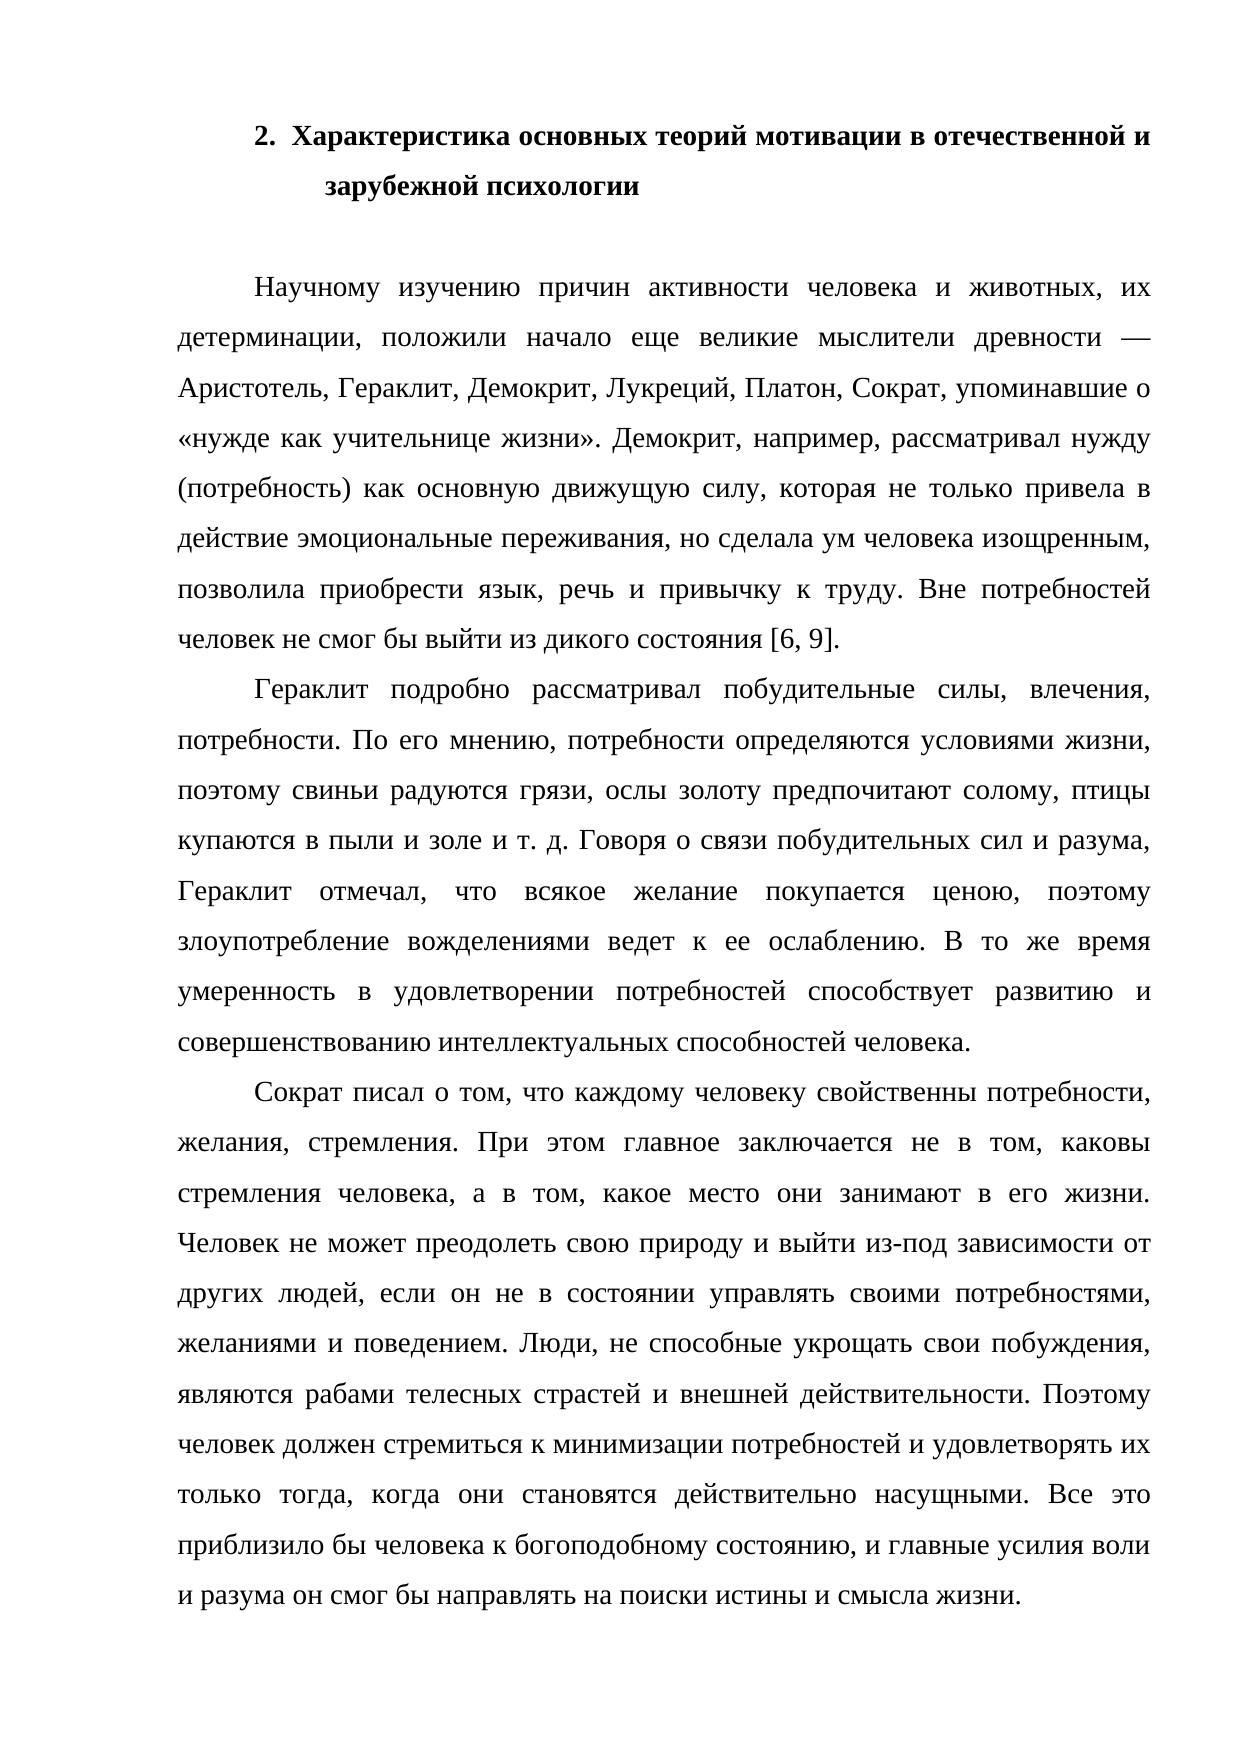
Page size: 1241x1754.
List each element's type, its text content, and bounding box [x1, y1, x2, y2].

text Научному изучению причин активности человека и животных, их детерминации, положили начало еще великие мыслители древности — Аристотель, Гераклит, Демокрит, Лукреций, Платон, Сократ, упоминавшие о «нужде как учительнице жизни». Демокрит, например, рассматривал нужду (потребность) как основную движущую силу, которая не только привела в действие эмоциональные переживания, но сделала ум человека изощренным, позволила приобрести язык, речь и привычку к труду. Вне потребностей человек не смог бы выйти из дикого состояния [6, 9]. [177, 269, 1152, 655]
text Гераклит подробно рассматривал побудительные силы, влечения, потребности. По его мнению, потребности определяются условиями жизни, поэтому свиньи радуются грязи, ослы золоту предпочитают солому, птицы купаются в пыли и золе и т. д. Говоря о связи побудительных сил и разума, Гераклит отмечал, что всякое желание покупается ценою, поэтому злоупотребление вожделениями ведет к ее ослаблению. В то же время умеренность в удовлетворении потребностей способствует развитию и совершенствованию интеллектуальных способностей человека. [177, 672, 1152, 1057]
list Характеристика основных теорий мотивации в отечественной и зарубежной психологии [254, 118, 1152, 202]
text Сократ писал о том, что каждому человеку свойственны потребности, желания, стремления. При этом главное заключается не в том, каковы стремления человека, а в том, какое место они занимают в его жизни. Человек не может преодолеть свою природу и выйти из-под зависимости от других людей, если он не в состоянии управлять своими потребностями, желаниями и поведением. Люди, не способные укрощать свои побуждения, являются рабами телесных страстей и внешней действительности. Поэтому человек должен стремиться к минимизации потребностей и удовлетворять их только тогда, когда они становятся действительно насущными. Все это приблизило бы человека к богоподобному состоянию, и главные усилия воли и разума он смог бы направлять на поиски истины и смысла жизни. [177, 1074, 1152, 1611]
